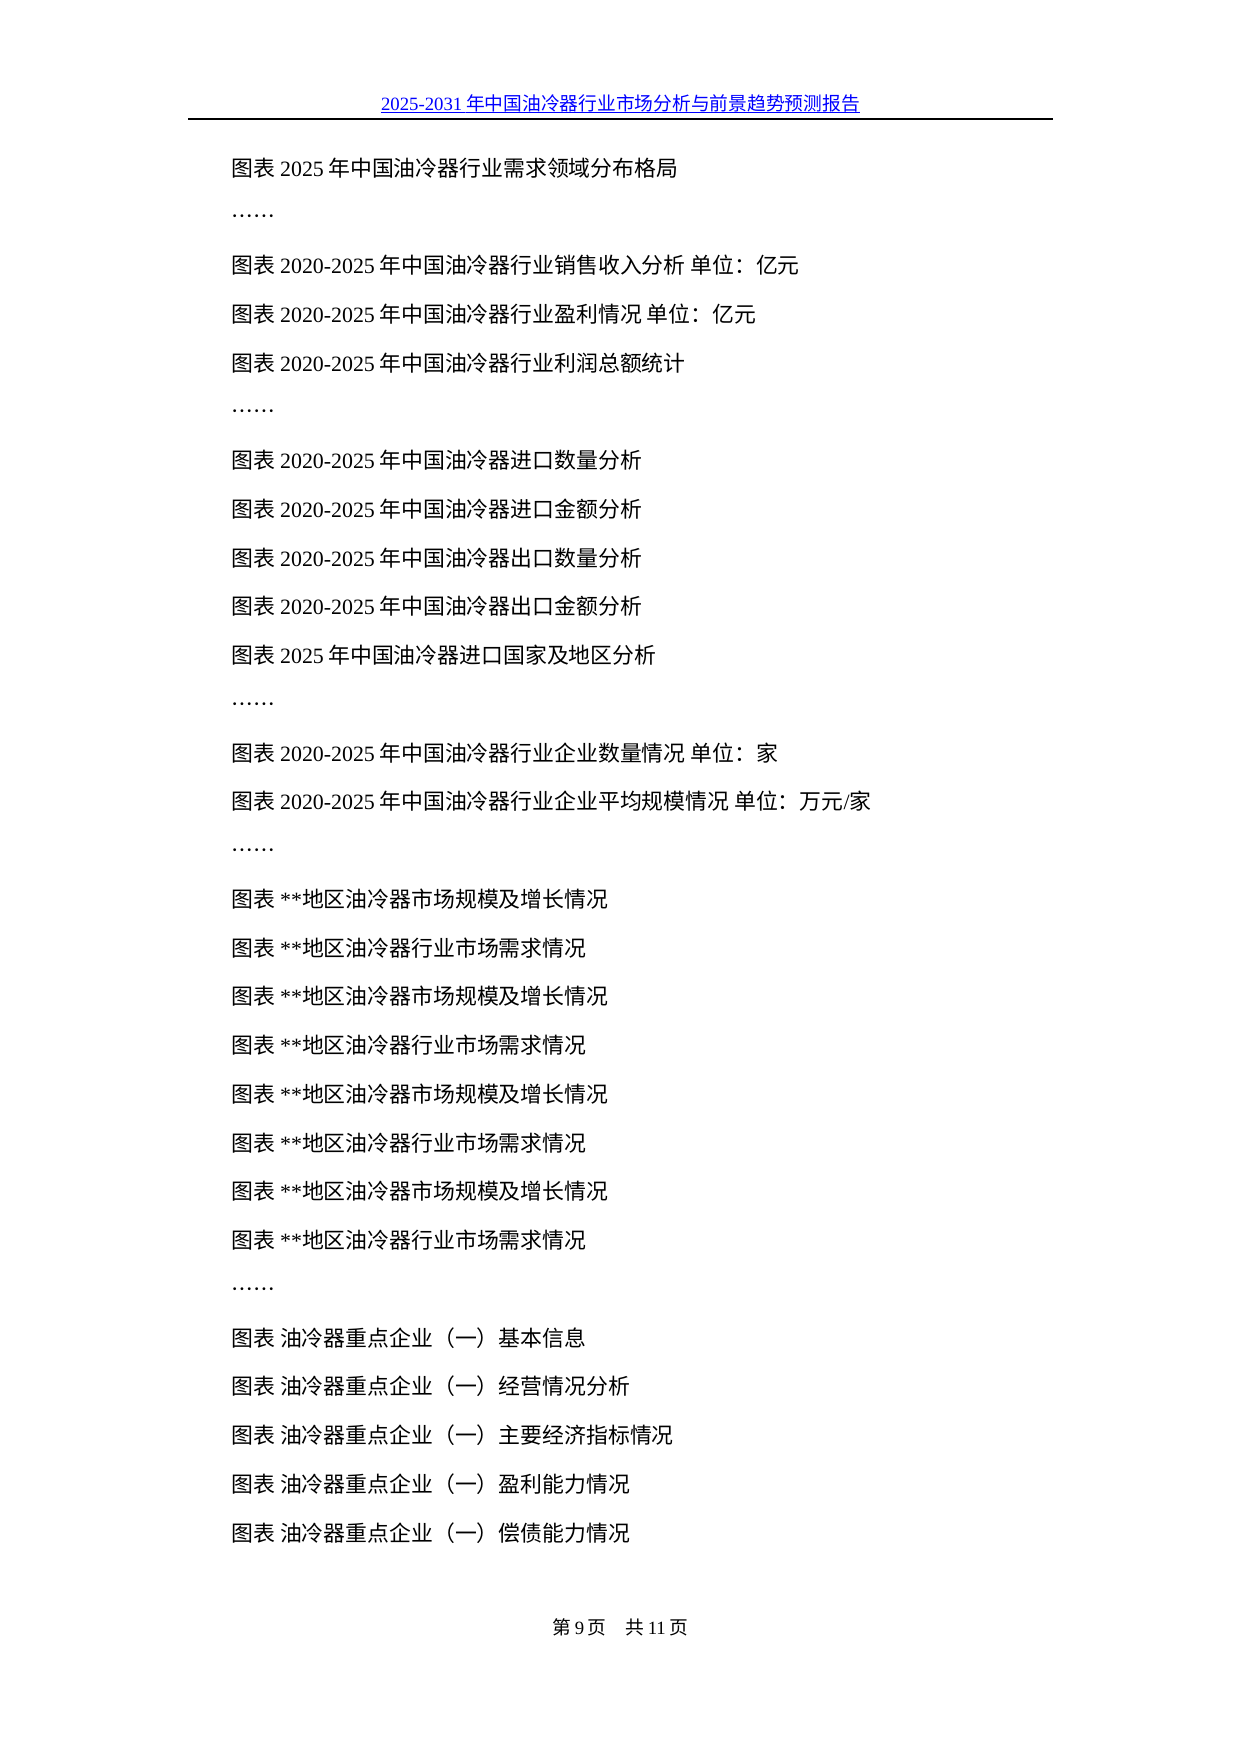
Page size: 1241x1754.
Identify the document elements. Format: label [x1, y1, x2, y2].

text [187, 150, 1053, 1548]
